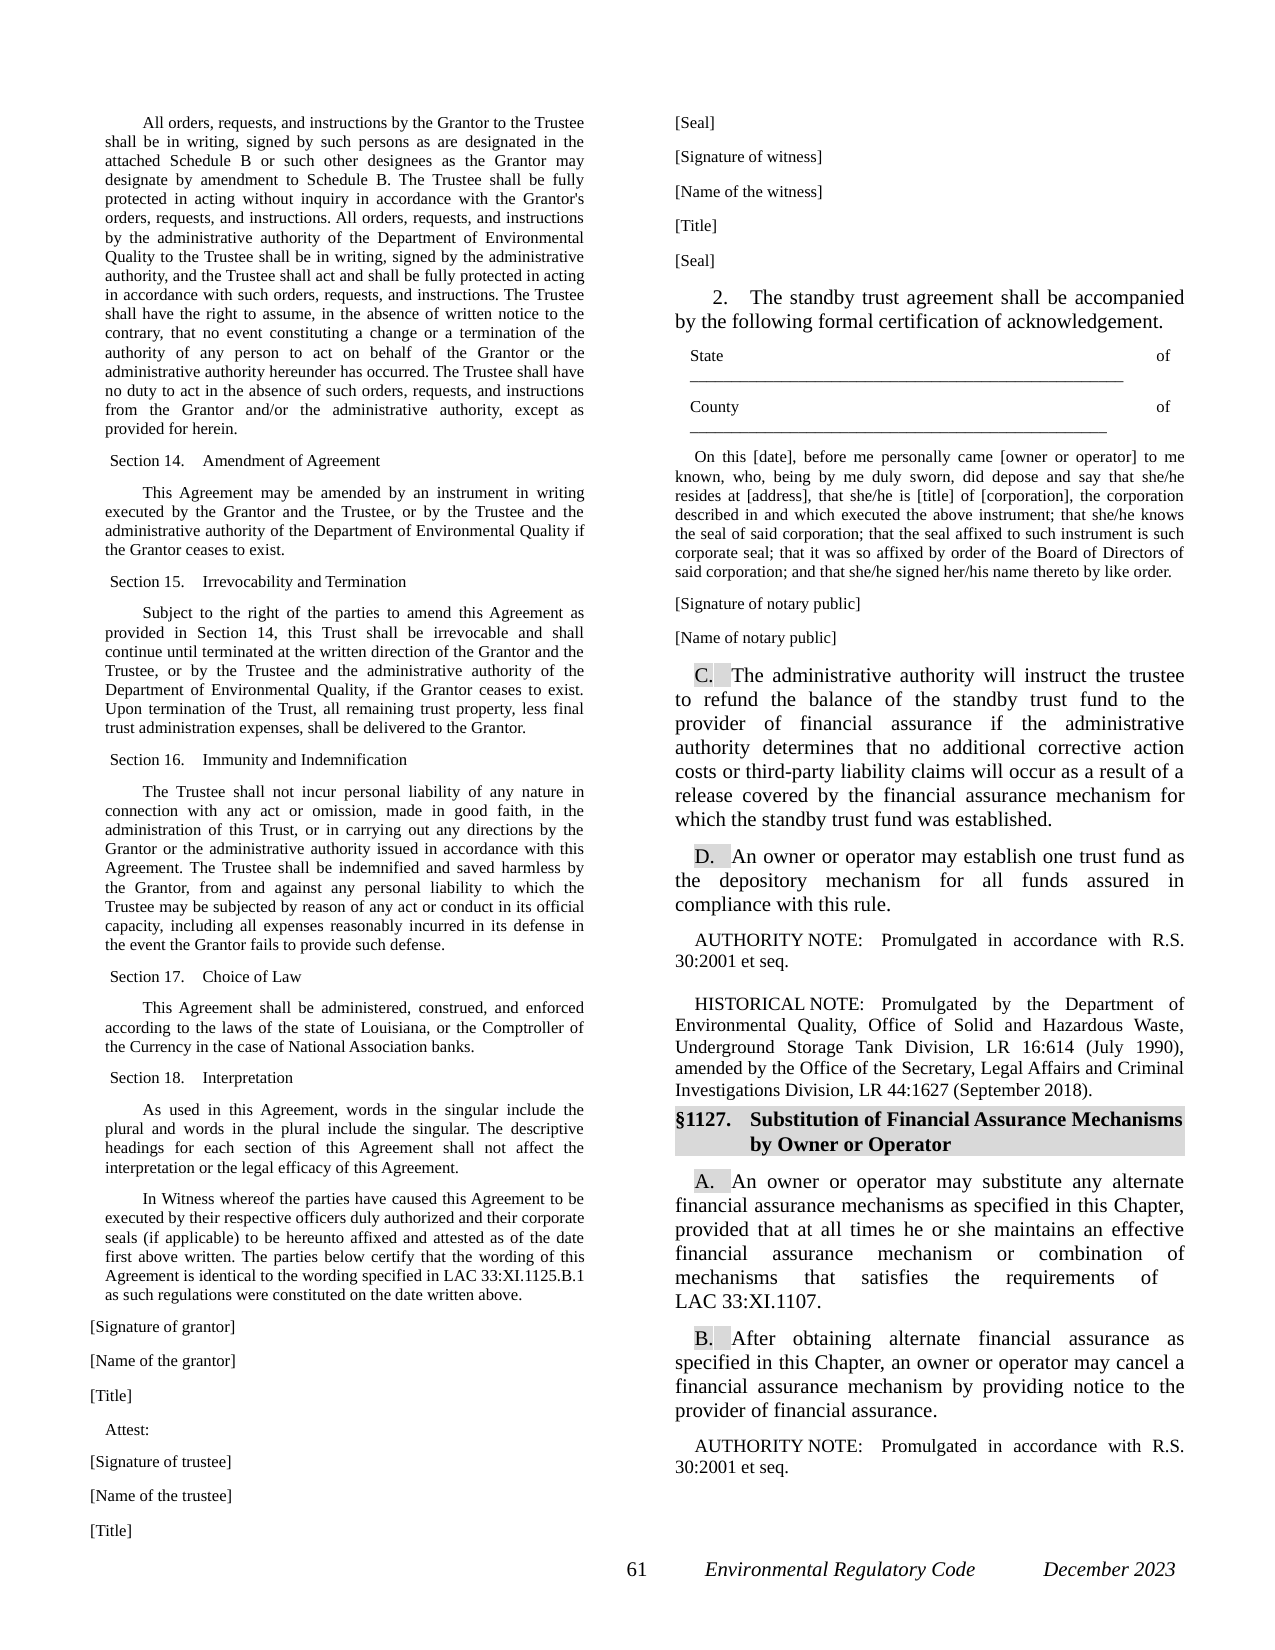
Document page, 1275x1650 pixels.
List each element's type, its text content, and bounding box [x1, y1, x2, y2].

text Section 17. Choice of Law [90, 967, 600, 986]
text On this [date], before me personally came [owner or operator] to me known, who, being by me duly sworn, did depose and say that she/he resides at [address], that she/he is [title] of [corporation], the corporation described in and which executed the above instrument; that she/he knows the seal of said corporation; that the seal affixed to such instrument is such corporate seal; that it was so affixed by order of the Board of Directors of said corporation; and that she/he signed her/his name thereto by like order. [675, 447, 1185, 581]
text Attest: [105, 1420, 585, 1439]
text In Witness whereof the parties have caused this Agreement to be executed by their respective officers duly authorized and their corporate seals (if applicable) to be hereunto affixed and attested as of the date first above written. The parties below certify that the wording of this Agreement is identical to the wording specified in LAC 33:XI.1125.B.1 as such regulations were constituted on the date written above. [105, 1189, 585, 1304]
text [Seal] [675, 250, 1185, 269]
text [Signature of grantor] [90, 1317, 600, 1336]
text Section 15. Irrevocability and Termination [90, 572, 600, 591]
text §1127. Substitution of Financial Assurance Mechanisms by Owner or Operator [675, 1106, 1185, 1156]
text AUTHORITY NOTE: Promulgated in accordance with R.S. 30:2001 et seq. [675, 928, 1185, 972]
text [Signature of trustee] [90, 1452, 600, 1471]
text HISTORICAL NOTE: Promulgated by the Department of Environmental Quality, Office of Solid and Hazardous Waste, Underground Storage Tank Division, LR 16:614 (July 1990), amended by the Office of the Secretary, Legal Affairs and Criminal Investigations Division, LR 44:1627 (September 2018). [675, 992, 1185, 1100]
text Subject to the right of the parties to amend this Agreement as provided in Section 14, this Trust shall be irrevocable and shall continue until terminated at the written direction of the Grantor and the Trustee, or by the Trustee and the administrative authority of the Department of Environmental Quality, if the Grantor ceases to exist. Upon termination of the Trust, all remaining trust property, less final trust administration expenses, shall be delivered to the Grantor. [105, 603, 585, 737]
text A. An owner or operator may substitute any alternate financial assurance mechanisms as specified in this Chapter, provided that at all times he or she maintains an effective financial assurance mechanism or combination of mechanisms that satisfies the requirements of LAC 33:XI.1107. [675, 1169, 1185, 1313]
text [Signature of notary public] [675, 594, 1185, 613]
text D. An owner or operator may establish one trust fund as the depository mechanism for all funds assured in compliance with this rule. [675, 844, 1185, 916]
text [Name of notary public] [675, 628, 1185, 647]
text This Agreement may be amended by an instrument in writing executed by the Grantor and the Trustee, or by the Trustee and the administrative authority of the Department of Environmental Quality if the Grantor ceases to exist. [105, 482, 585, 559]
text C. The administrative authority will instruct the trustee to refund the balance of the standby trust fund to the provider of financial assurance if the administrative authority determines that no additional corrective action costs or third-party liability claims will occur as a result of a release covered by the financial assurance mechanism for which the standby trust fund was established. [675, 663, 1185, 831]
text The Trustee shall not incur personal liability of any nature in connection with any act or omission, made in good faith, in the administration of this Trust, or in carrying out any directions by the Grantor or the administrative authority issued in accordance with this Agreement. The Trustee shall be indemnified and saved harmless by the Grantor, from and against any personal liability to which the Trustee may be subjected by reason of any act or conduct in its official capacity, including all expenses reasonably incurred in its defense in the event the Grantor fails to provide such defense. [105, 782, 585, 954]
text [Title] [90, 1386, 600, 1405]
text B. After obtaining alternate financial assurance as specified in this Chapter, an owner or operator may cancel a financial assurance mechanism by providing notice to the provider of financial assurance. [675, 1326, 1185, 1422]
text Section 14. Amendment of Agreement [90, 451, 600, 470]
text All orders, requests, and instructions by the Grantor to the Trustee shall be in writing, signed by such persons as are designated in the attached Schedule B or such other designees as the Grantor may designate by amendment to Schedule B. The Trustee shall be fully protected in acting without inquiry in accordance with the Grantor's orders, requests, and instructions. All orders, requests, and instructions by the administrative authority of the Department of Environmental Quality to the Trustee shall be in writing, signed by the administrative authority, and the Trustee shall act and shall be fully protected in acting in accordance with such orders, requests, and instructions. The Trustee shall have the right to assume, in the absence of written notice to the contrary, that no event constituting a change or a termination of the authority of any person to act on behalf of the Grantor or the administrative authority hereunder has occurred. The Trustee shall have no duty to act in the absence of such orders, requests, and instructions from the Grantor and/or the administrative authority, except as provided for herein. [105, 112, 585, 438]
text 2. The standby trust agreement shall be accompanied by the following formal certification of acknowledgement. [675, 285, 1185, 333]
text [Title] [675, 216, 1185, 235]
text County of __________________________________________________ [690, 396, 1170, 435]
text [Signature of witness] [675, 147, 1185, 166]
text Section 18. Interpretation [90, 1068, 600, 1087]
text [Name of the witness] [675, 181, 1185, 201]
text State of ____________________________________________________ [690, 346, 1170, 384]
text This Agreement shall be administered, construed, and enforced according to the laws of the state of Louisiana, or the Comptroller of the Currency in the case of National Association banks. [105, 998, 585, 1056]
text [Seal] [675, 112, 1185, 132]
text [Name of the grantor] [90, 1351, 600, 1370]
text As used in this Agreement, words in the singular include the plural and words in the plural include the singular. The descriptive headings for each section of this Agreement shall not affect the interpretation or the legal efficacy of this Agreement. [105, 1100, 585, 1177]
text [Name of the trustee] [90, 1486, 600, 1505]
text Section 16. Immunity and Indemnification [90, 750, 600, 769]
text AUTHORITY NOTE: Promulgated in accordance with R.S. 30:2001 et seq. [675, 1434, 1185, 1478]
text [Title] [90, 1521, 600, 1540]
